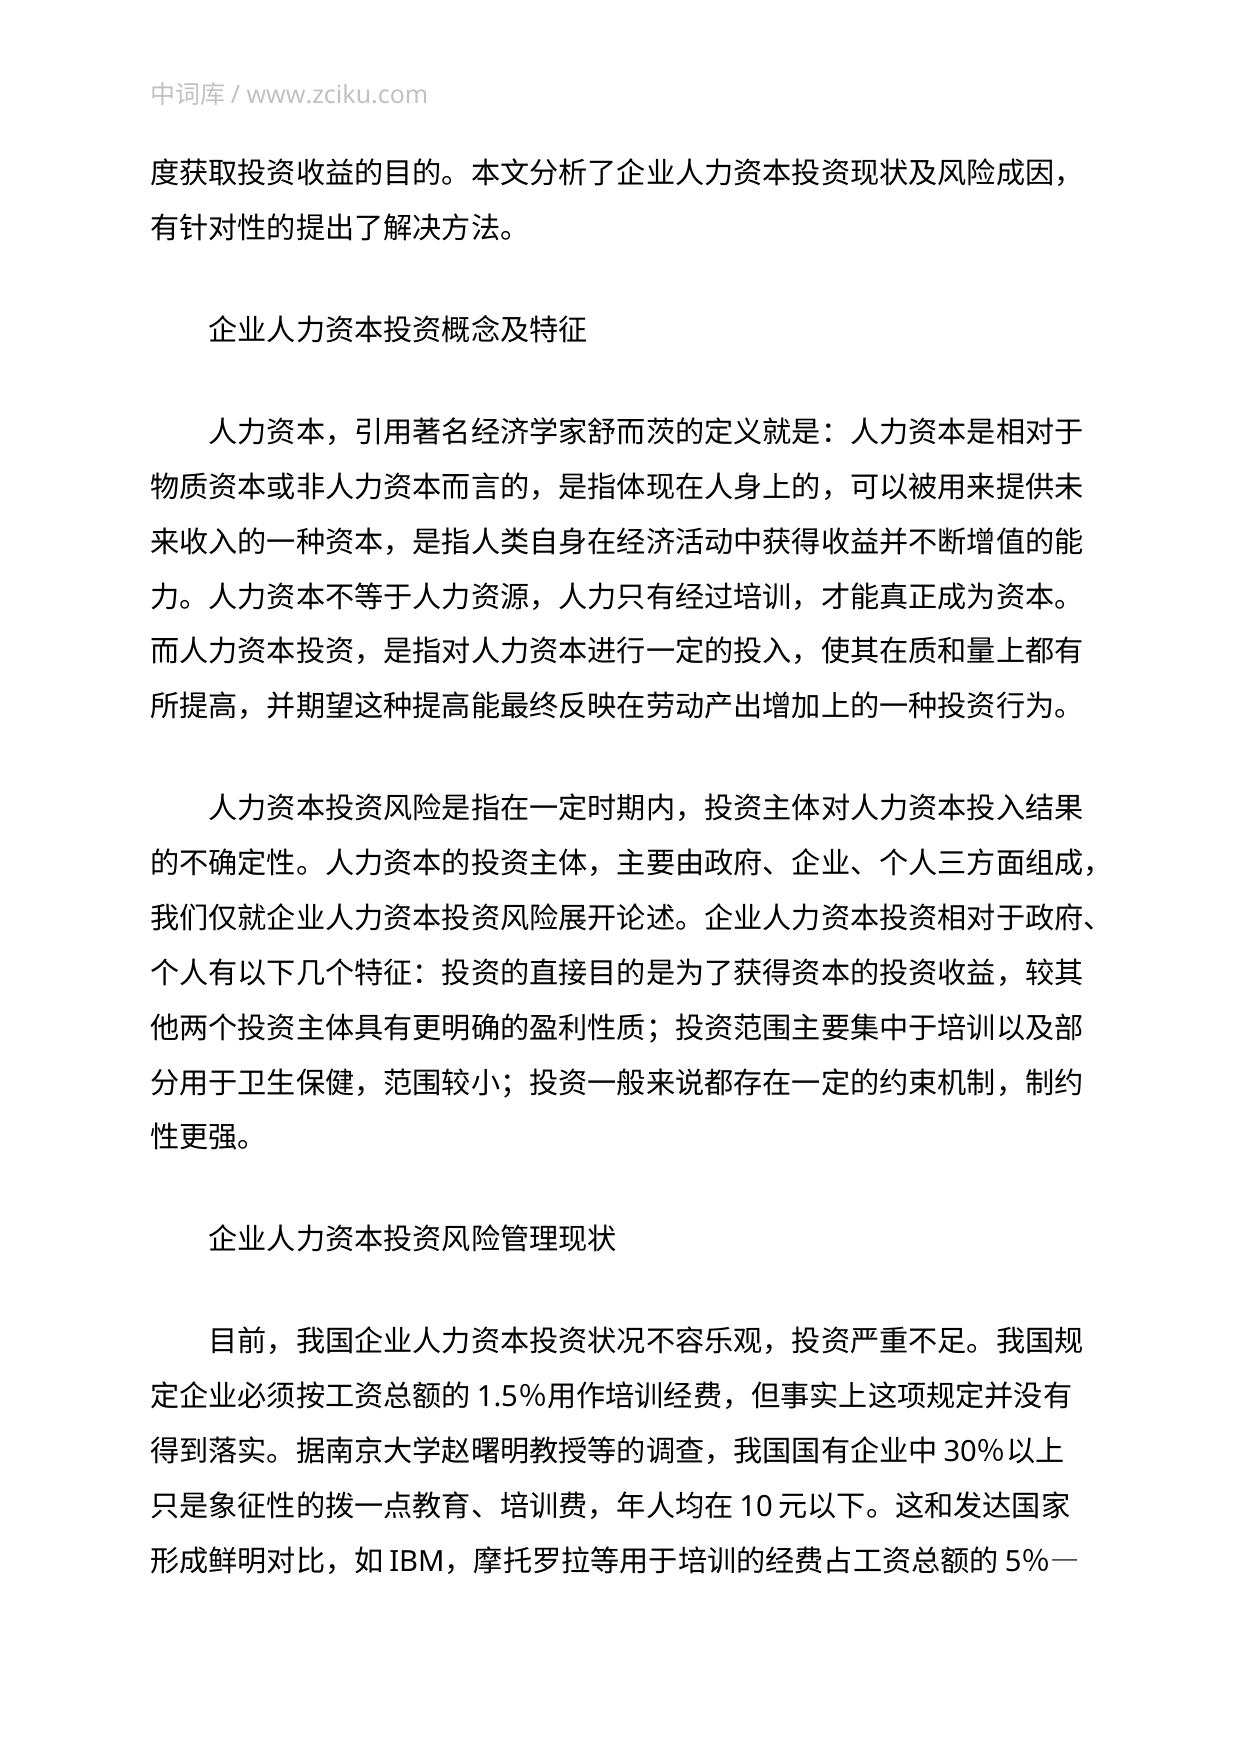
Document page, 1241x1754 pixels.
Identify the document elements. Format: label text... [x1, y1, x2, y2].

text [150, 150, 1090, 247]
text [150, 1318, 1090, 1580]
text 企业人力资本投资风险管理现状 [150, 1216, 1090, 1258]
text 企业人力资本投资概念及特征 [150, 307, 1090, 349]
text 人力资本，引用著名经济学家舒而茨的定义就是：人力资本是相对于物质资本或非人力资本而言的，是指体现在人身上的，可以被用来提供未来收入的一种资本，是指人类自身在经济活动中获得收益并不断增值的能力。人力资本不等于人力资源，人力只有经过培训，才能真正成为资本。而人力资本投资，是指对人力资本进行一定的投入，使其在质和量上都有所提高，并期望这种提高能最终反映在劳动产出增加上的一种投资行为。 [150, 408, 1090, 725]
text 人力资本投资风险是指在一定时期内，投资主体对人力资本投入结果的不确定性。人力资本的投资主体，主要由政府、企业、个人三方面组成，我们仅就企业人力资本投资风险展开论述。企业人力资本投资相对于政府、个人有以下几个特征：投资的直接目的是为了获得资本的投资收益，较其他两个投资主体具有更明确的盈利性质；投资范围主要集中于培训以及部分用于卫生保健，范围较小；投资一般来说都存在一定的约束机制，制约性更强。 [150, 785, 1090, 1156]
